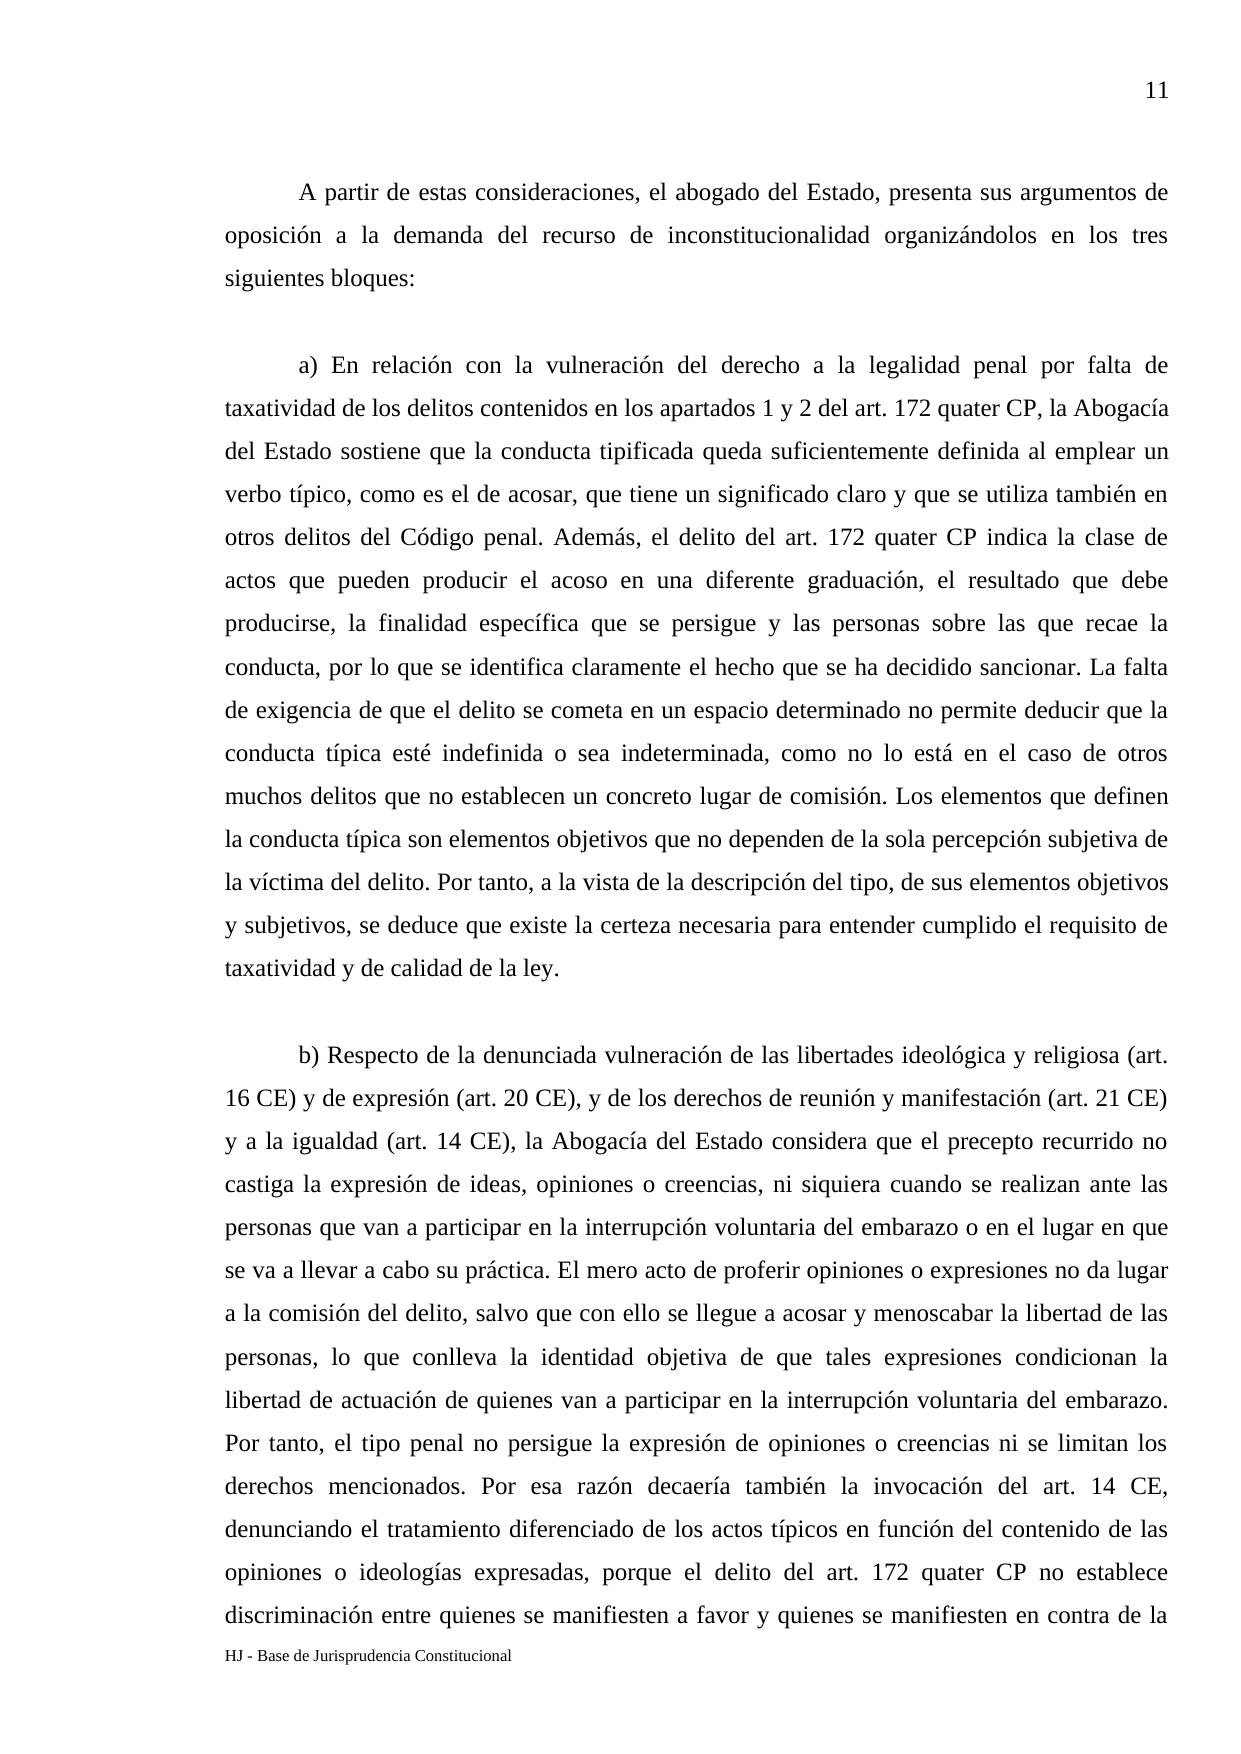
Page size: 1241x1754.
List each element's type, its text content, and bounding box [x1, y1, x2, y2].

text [224, 1040, 1169, 1629]
text A partir de estas consideraciones, el abogado del Estado, presenta sus argumentos de oposición a la demanda del recurso de inconstitucionalidad organizándolos en los tres siguientes bloques: [224, 177, 1169, 292]
text a) En relación con la vulneración del derecho a la legalidad penal por falta de taxatividad de los delitos contenidos en los apartados 1 y 2 del art. 172 quater CP, la Abogacía del Estado sostiene que la conducta tipificada queda suficientemente definida al emplear un verbo típico, como es el de acosar, que tiene un significado claro y que se utiliza también en otros delitos del Código penal. Además, el delito del art. 172 quater CP indica la clase de actos que pueden producir el acoso en una diferente graduación, el resultado que debe producirse, la finalidad específica que se persigue y las personas sobre las que recae la conducta, por lo que se identifica claramente el hecho que se ha decidido sancionar. La falta de exigencia de que el delito se cometa en un espacio determinado no permite deducir que la conducta típica esté indefinida o sea indeterminada, como no lo está en el caso de otros muchos delitos que no establecen un concreto lugar de comisión. Los elementos que definen la conducta típica son elementos objetivos que no dependen de la sola percepción subjetiva de la víctima del delito. Por tanto, a la vista de la descripción del tipo, de sus elementos objetivos y subjetivos, se deduce que existe la certeza necesaria para entender cumplido el requisito de taxatividad y de calidad de la ley. [224, 350, 1169, 982]
